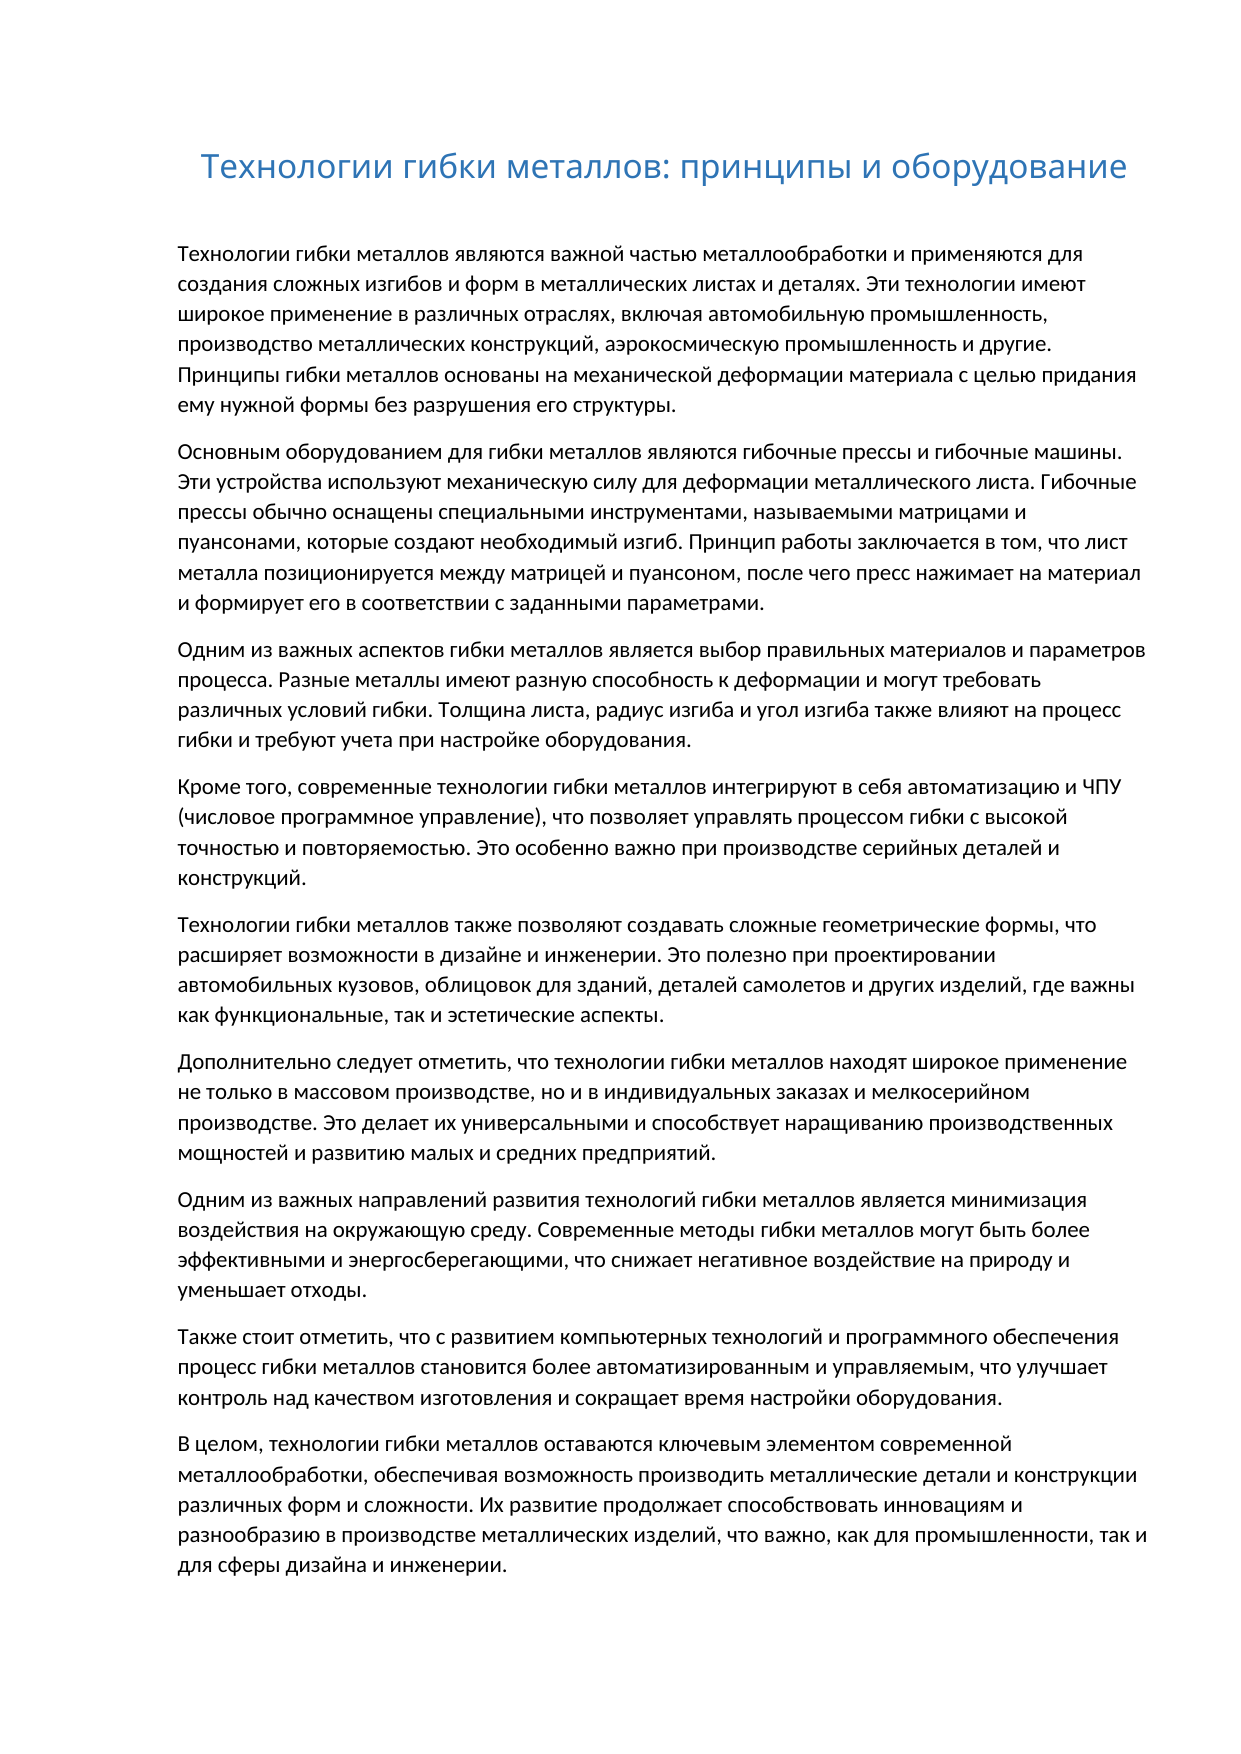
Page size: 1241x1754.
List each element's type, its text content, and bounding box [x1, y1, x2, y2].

text Технологии гибки металлов также позволяют создавать сложные геометрические формы, что расширяет возможности в дизайне и инженерии. Это полезно при проектировании автомобильных кузовов, облицовок для зданий, деталей самолетов и других изделий, где важны как функциональные, так и эстетические аспекты. [177, 910, 1152, 1028]
text Кроме того, современные технологии гибки металлов интегрируют в себя автоматизацию и ЧПУ (числовое программное управление), что позволяет управлять процессом гибки с высокой точностью и повторяемостью. Это особенно важно при производстве серийных деталей и конструкций. [177, 772, 1152, 891]
text Одним из важных аспектов гибки металлов является выбор правильных материалов и параметров процесса. Разные металлы имеют разную способность к деформации и могут требовать различных условий гибки. Толщина листа, радиус изгиба и угол изгиба также влияют на процесс гибки и требуют учета при настройке оборудования. [177, 635, 1152, 753]
subtitle Технологии гибки металлов: принципы и оборудование [177, 143, 1152, 188]
text Одним из важных направлений развития технологий гибки металлов является минимизация воздействия на окружающую среду. Современные методы гибки металлов могут быть более эффективными и энергосберегающими, что снижает негативное воздействие на природу и уменьшает отходы. [177, 1185, 1152, 1303]
text Основным оборудованием для гибки металлов являются гибочные прессы и гибочные машины. Эти устройства используют механическую силу для деформации металлического листа. Гибочные прессы обычно оснащены специальными инструментами, называемыми матрицами и пуансонами, которые создают необходимый изгиб. Принцип работы заключается в том, что лист металла позиционируется между матрицей и пуансоном, после чего пресс нажимает на материал и формирует его в соответствии с заданными параметрами. [177, 437, 1152, 616]
text Дополнительно следует отметить, что технологии гибки металлов находят широкое применение не только в массовом производстве, но и в индивидуальных заказах и мелкосерийном производстве. Это делает их универсальными и способствует наращиванию производственных мощностей и развитию малых и средних предприятий. [177, 1047, 1152, 1166]
text В целом, технологии гибки металлов оставаются ключевым элементом современной металлообработки, обеспечивая возможность производить металлические детали и конструкции различных форм и сложности. Их развитие продолжает способствовать инновациям и разнообразию в производстве металлических изделий, что важно, как для промышленности, так и для сферы дизайна и инженерии. [177, 1429, 1152, 1578]
text Технологии гибки металлов являются важной частью металлообработки и применяются для создания сложных изгибов и форм в металлических листах и деталях. Эти технологии имеют широкое применение в различных отраслях, включая автомобильную промышленность, производство металлических конструкций, аэрокосмическую промышленность и другие. Принципы гибки металлов основаны на механической деформации материала с целью придания ему нужной формы без разрушения его структуры. [177, 239, 1152, 418]
text Также стоит отметить, что с развитием компьютерных технологий и программного обеспечения процесс гибки металлов становится более автоматизированным и управляемым, что улучшает контроль над качеством изготовления и сокращает время настройки оборудования. [177, 1322, 1152, 1411]
